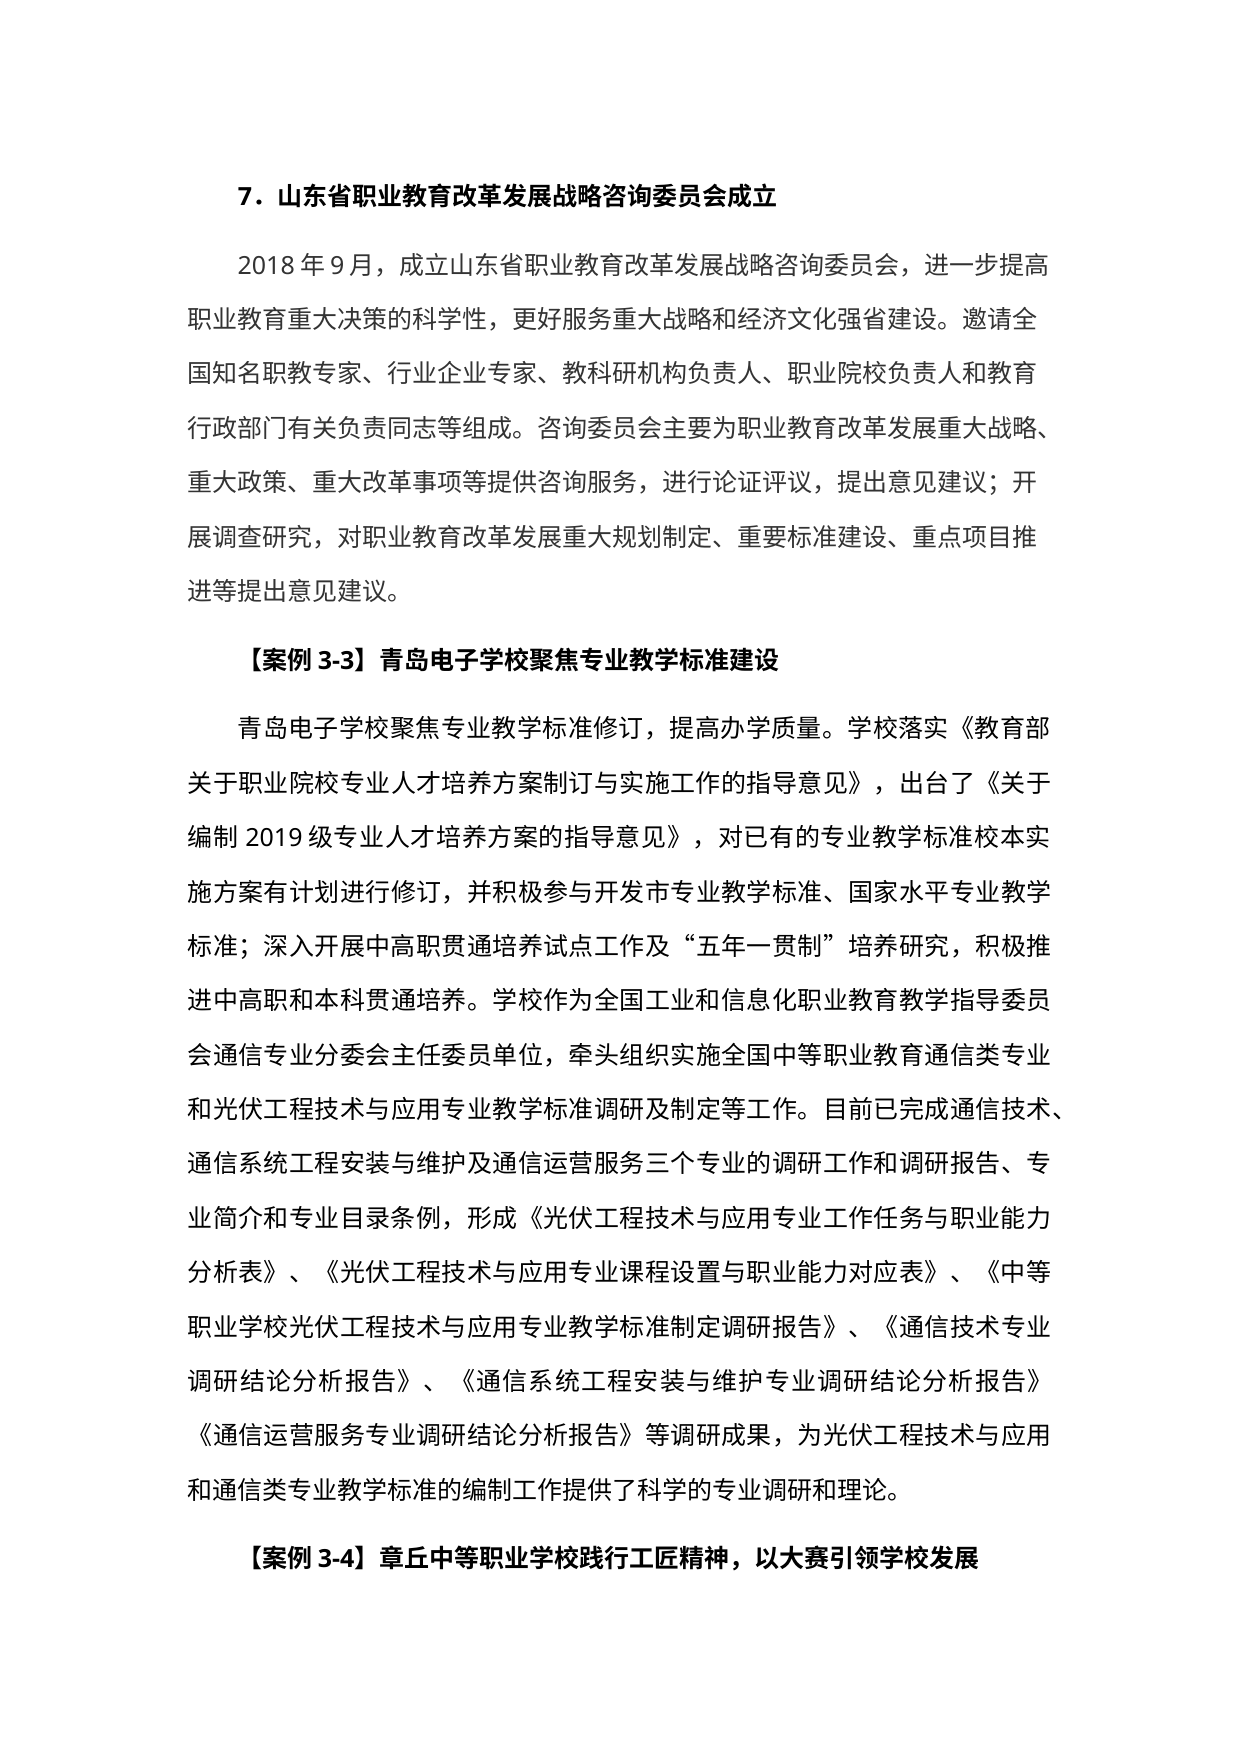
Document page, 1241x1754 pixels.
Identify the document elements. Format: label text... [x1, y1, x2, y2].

text 2018年9月，成立山东省职业教育改革发展战略咨询委员会，进一步提高职业教育重大决策的科学性，更好服务重大战略和经济文化强省建设。邀请全国知名职教专家、行业企业专家、教科研机构负责人、职业院校负责人和教育行政部门有关负责同志等组成。咨询委员会主要为职业教育改革发展重大战略、重大政策、重大改革事项等提供咨询服务，进行论证评议，提出意见建议；开展调查研究，对职业教育改革发展重大规划制定、重要标准建设、重点项目推进等提出意见建议。 [187, 245, 1053, 608]
text 青岛电子学校聚焦专业教学标准修订，提高办学质量。学校落实《教育部关于职业院校专业人才培养方案制订与实施工作的指导意见》，出台了《关于编制 2019级专业人才培养方案的指导意见》，对已有的专业教学标准校本实施方案有计划进行修订，并积极参与开发市专业教学标准、国家水平专业教学标准；深入开展中高职贯通培养试点工作及“五年一贯制”培养研究，积极推进中高职和本科贯通培养。学校作为全国工业和信息化职业教育教学指导委员会通信专业分委会主任委员单位，牵头组织实施全国中等职业教育通信类专业和光伏工程技术与应用专业教学标准调研及制定等工作。目前已完成通信技术、通信系统工程安装与维护及通信运营服务三个专业的调研工作和调研报告、专业简介和专业目录条例，形成《光伏工程技术与应用专业工作任务与职业能力分析表》、《光伏工程技术与应用专业课程设置与职业能力对应表》、《中等职业学校光伏工程技术与应用专业教学标准制定调研报告》、《通信技术专业调研结论分析报告》、《通信系统工程安装与维护专业调研结论分析报告》《通信运营服务专业调研结论分析报告》等调研成果，为光伏工程技术与应用和通信类专业教学标准的编制工作提供了科学的专业调研和理论。 [187, 709, 1053, 1506]
text 【案例3-3】青岛电子学校聚焦专业教学标准建设 [187, 626, 1053, 691]
text 【案例3-4】章丘中等职业学校践行工匠精神，以大赛引领学校发展 [187, 1524, 1053, 1589]
text 7．山东省职业教育改革发展战略咨询委员会成立 [187, 162, 1053, 227]
